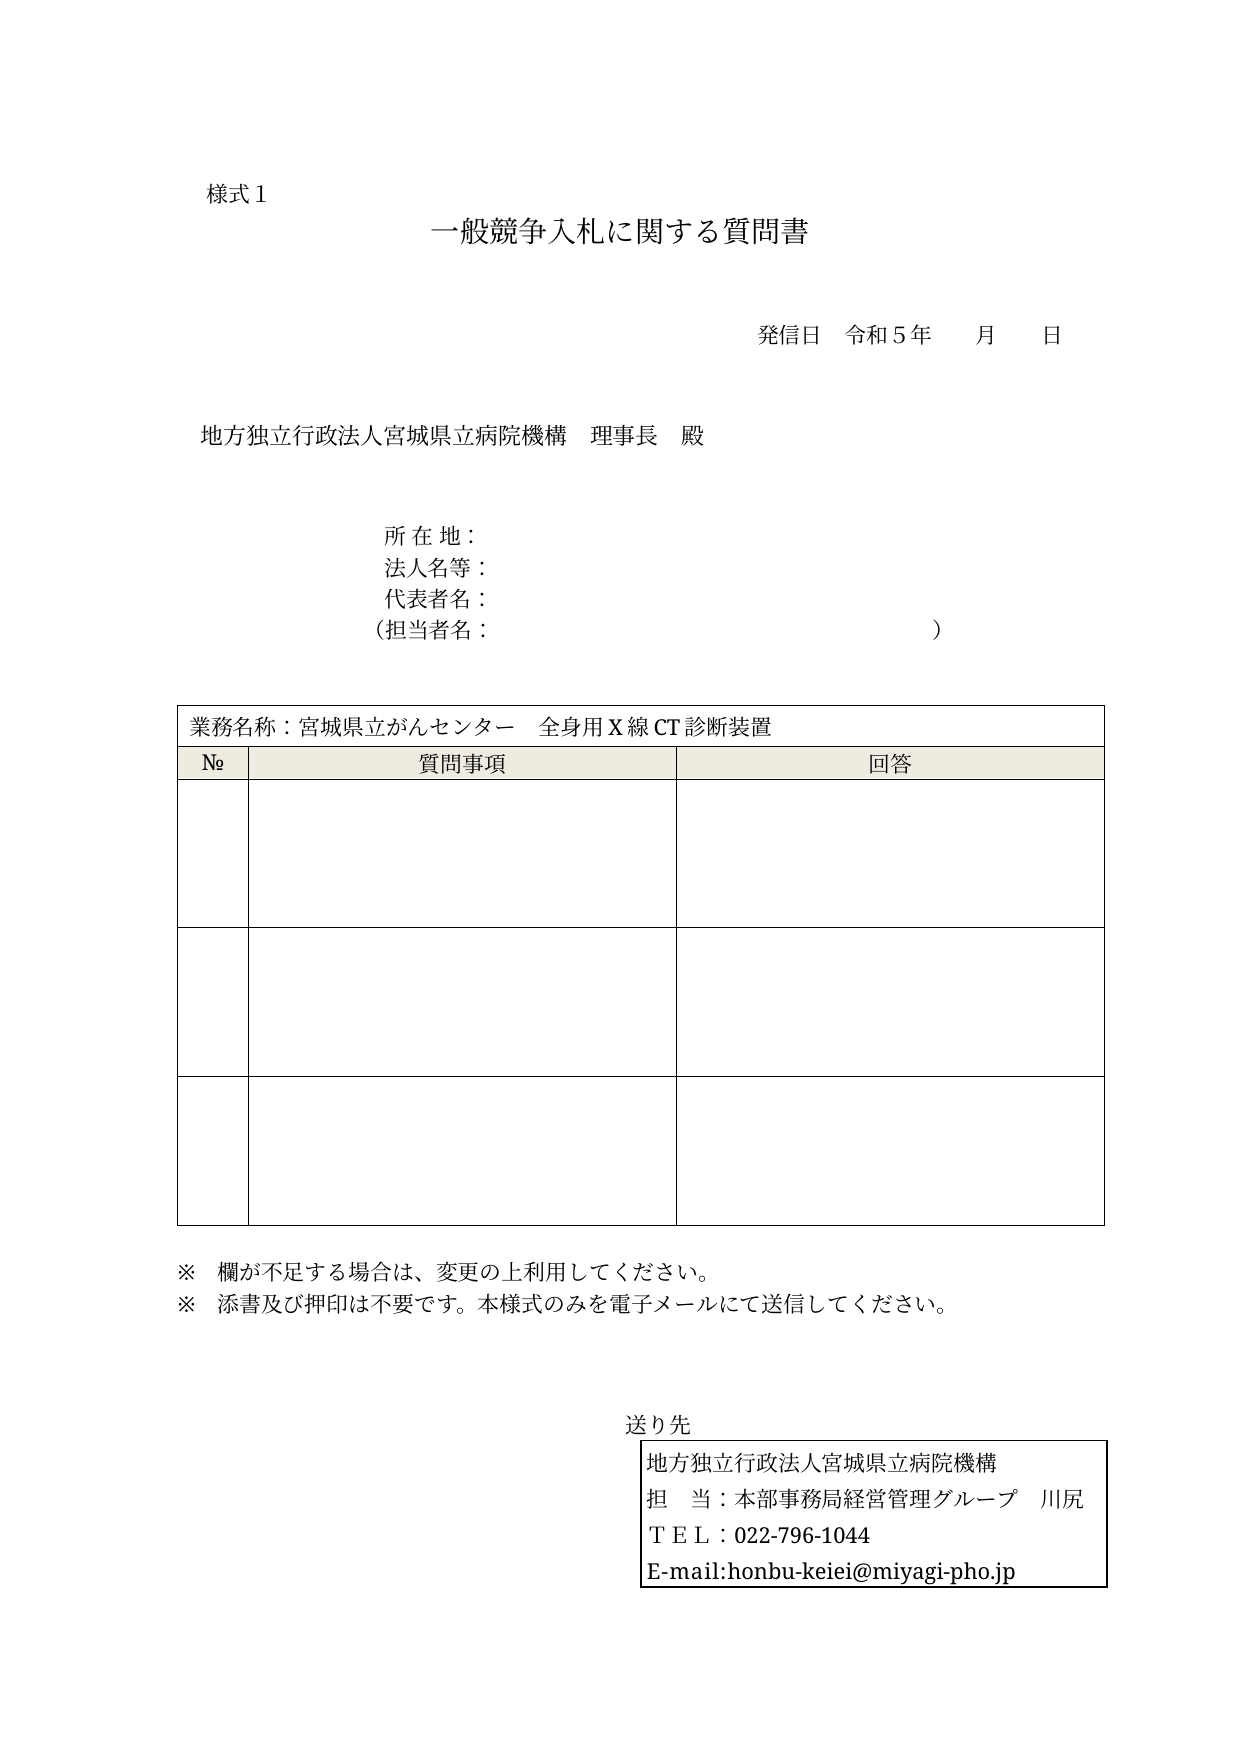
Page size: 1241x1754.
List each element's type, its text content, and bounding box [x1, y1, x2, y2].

text 送り先 [177, 1408, 1063, 1439]
table_cell [677, 1077, 1104, 1225]
text （担当者名： ） [177, 614, 1063, 645]
table_cell [178, 1077, 248, 1225]
table_header 地方独立行政法人宮城県立病院機構 担 当：本部事務局経営管理グループ 川尻 ＴＥＬ：022-796-1044 E-mail:honbu-keiei@miyagi-pho.jp [642, 1441, 1106, 1586]
text 法人名等： [177, 551, 1063, 582]
table_cell [249, 1077, 676, 1225]
text ※ 欄が不足する場合は、変更の上利用してください。 [177, 1256, 1063, 1287]
table_cell № [178, 747, 248, 778]
table_cell [249, 928, 676, 1076]
table_cell [178, 928, 248, 1076]
text 一般競争入札に関する質問書 [177, 209, 1063, 251]
text 地方独立行政法人宮城県立病院機構 理事長 殿 [177, 418, 1063, 451]
table_cell 回答 [677, 747, 1104, 778]
text 代表者名： [177, 582, 1063, 614]
table_cell 質問事項 [249, 747, 676, 778]
text 様式１ [177, 177, 1063, 209]
table_cell [677, 928, 1104, 1076]
table_cell [178, 780, 248, 927]
text 発信日 令和５年 月 日 [177, 319, 1063, 350]
table_cell [677, 780, 1104, 927]
text ※ 添書及び押印は不要です。本様式のみを電子メールにて送信してください。 [177, 1287, 1063, 1319]
table_header 業務名称：宮城県立がんセンター 全身用X線CT診断装置 [178, 706, 1104, 746]
table_cell [249, 780, 676, 927]
text 所 在 地： [177, 519, 1063, 551]
